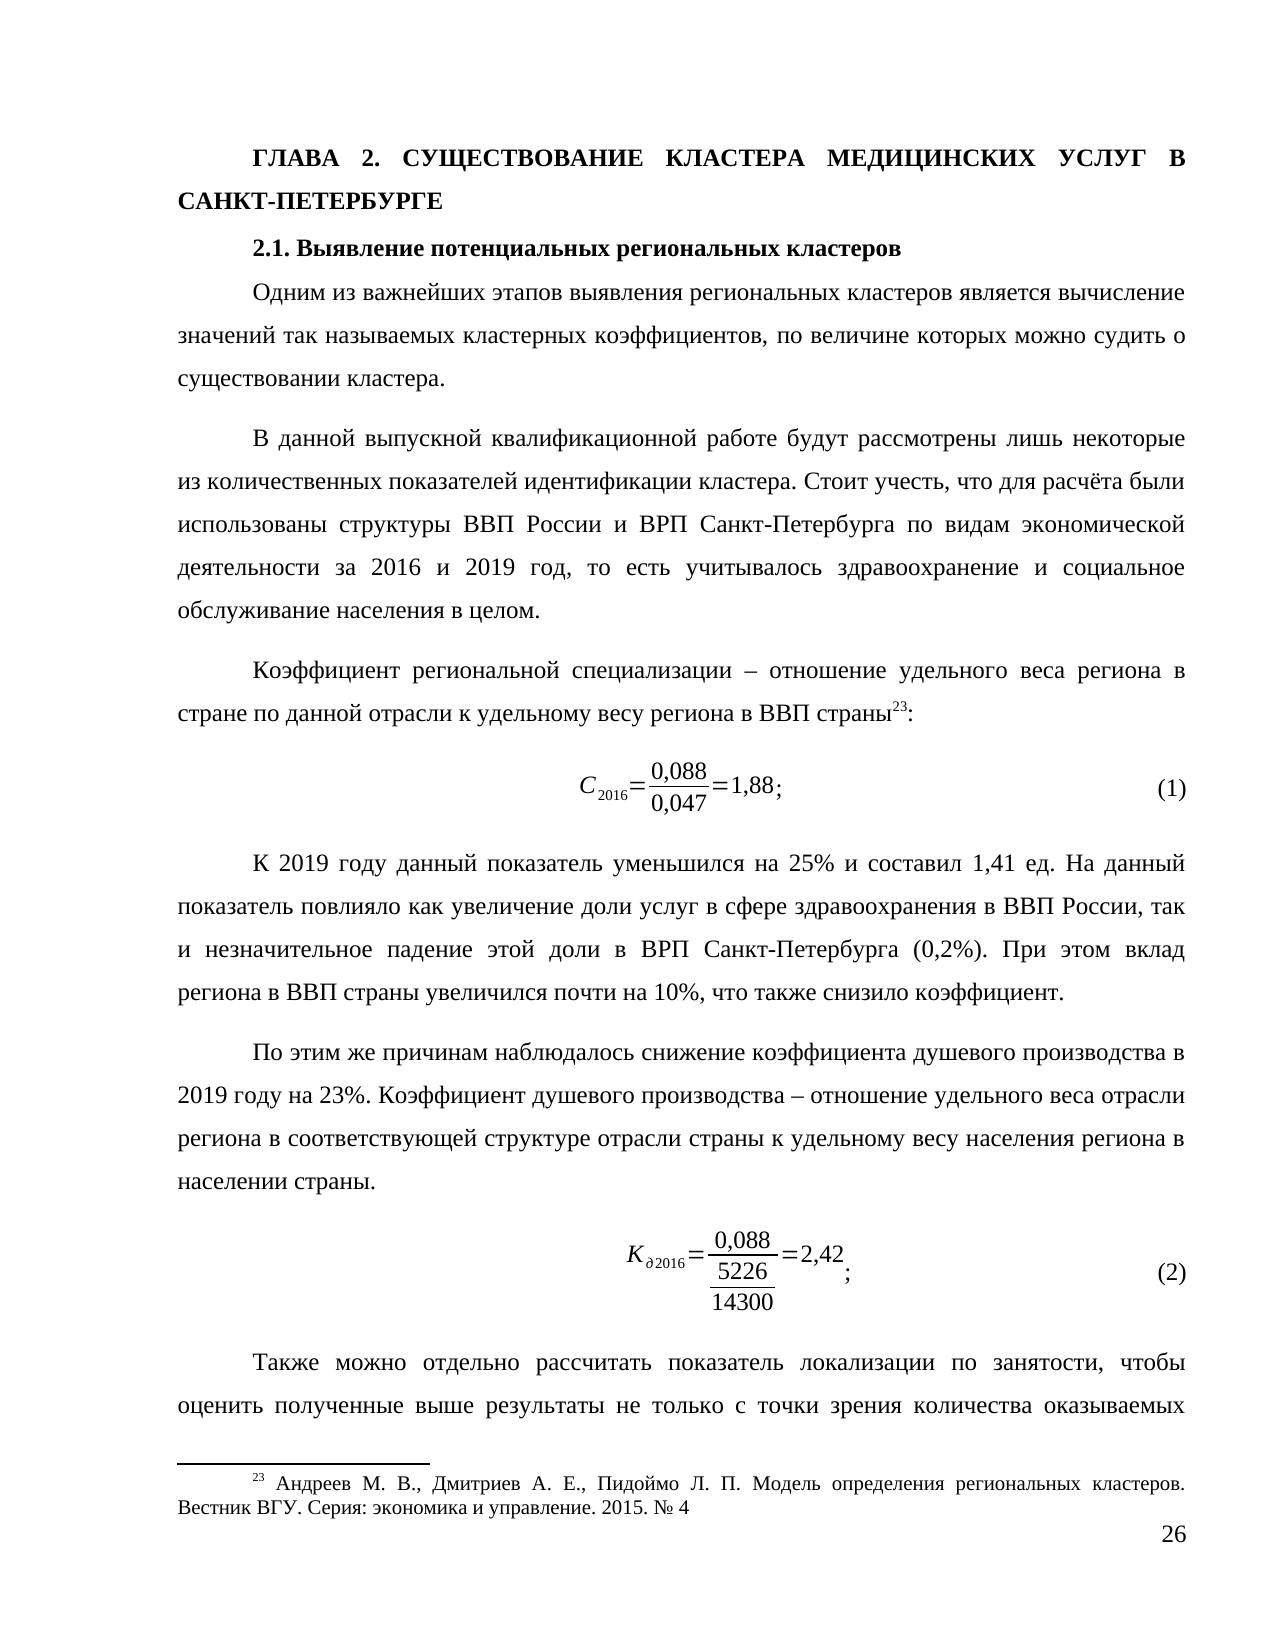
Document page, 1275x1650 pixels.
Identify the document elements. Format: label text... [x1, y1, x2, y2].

text К 2019 году данный показатель уменьшился на 25% и составил 1,41 ед. На данный показатель повлияло как увеличение доли услуг в сфере здравоохранения в ВВП России, так и незначительное падение этой доли в ВРП Санкт-Петербурга (0,2%). При этом вклад региона в ВВП страны увеличился почти на 10%, что также снизило коэффициент. [177, 848, 1186, 1006]
text Одним из важнейших этапов выявления региональных кластеров является вычисление значений так называемых кластерных коэффициентов, по величине которых можно судить о существовании кластера. [177, 277, 1186, 392]
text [177, 1347, 1186, 1419]
text Коэффициент региональной специализации – отношение удельного веса региона в стране по данной отрасли к удельному весу региона в ВВП страны: [177, 655, 1186, 727]
text В данной выпускной квалификационной работе будут рассмотрены лишь некоторые из количественных показателей идентификации кластера. Стоит учесть, что для расчёта были использованы структуры ВВП России и ВРП Санкт-Петербурга по видам экономической деятельности за 2016 и 2019 год, то есть учитывалось здравоохранение и социальное обслуживание населения в целом. [177, 423, 1186, 624]
text ; (1) [177, 758, 1186, 817]
subtitle ГЛАВА 2. СУЩЕСТВОВАНИЕ КЛАСТЕРА МЕДИЦИНСКИХ УСЛУГ В САНКТ-ПЕТЕРБУРГЕ [177, 143, 1186, 215]
text По этим же причинам наблюдалось снижение коэффициента душевого производства в 2019 году на 23%. Коэффициент душевого производства – отношение удельного веса отрасли региона в соответствующей структуре отрасли страны к удельному весу населения региона в населении страны. [177, 1037, 1186, 1195]
text ; (2) [177, 1226, 1186, 1316]
subtitle 2.1. Выявление потенциальных региональных кластеров [177, 233, 1186, 262]
